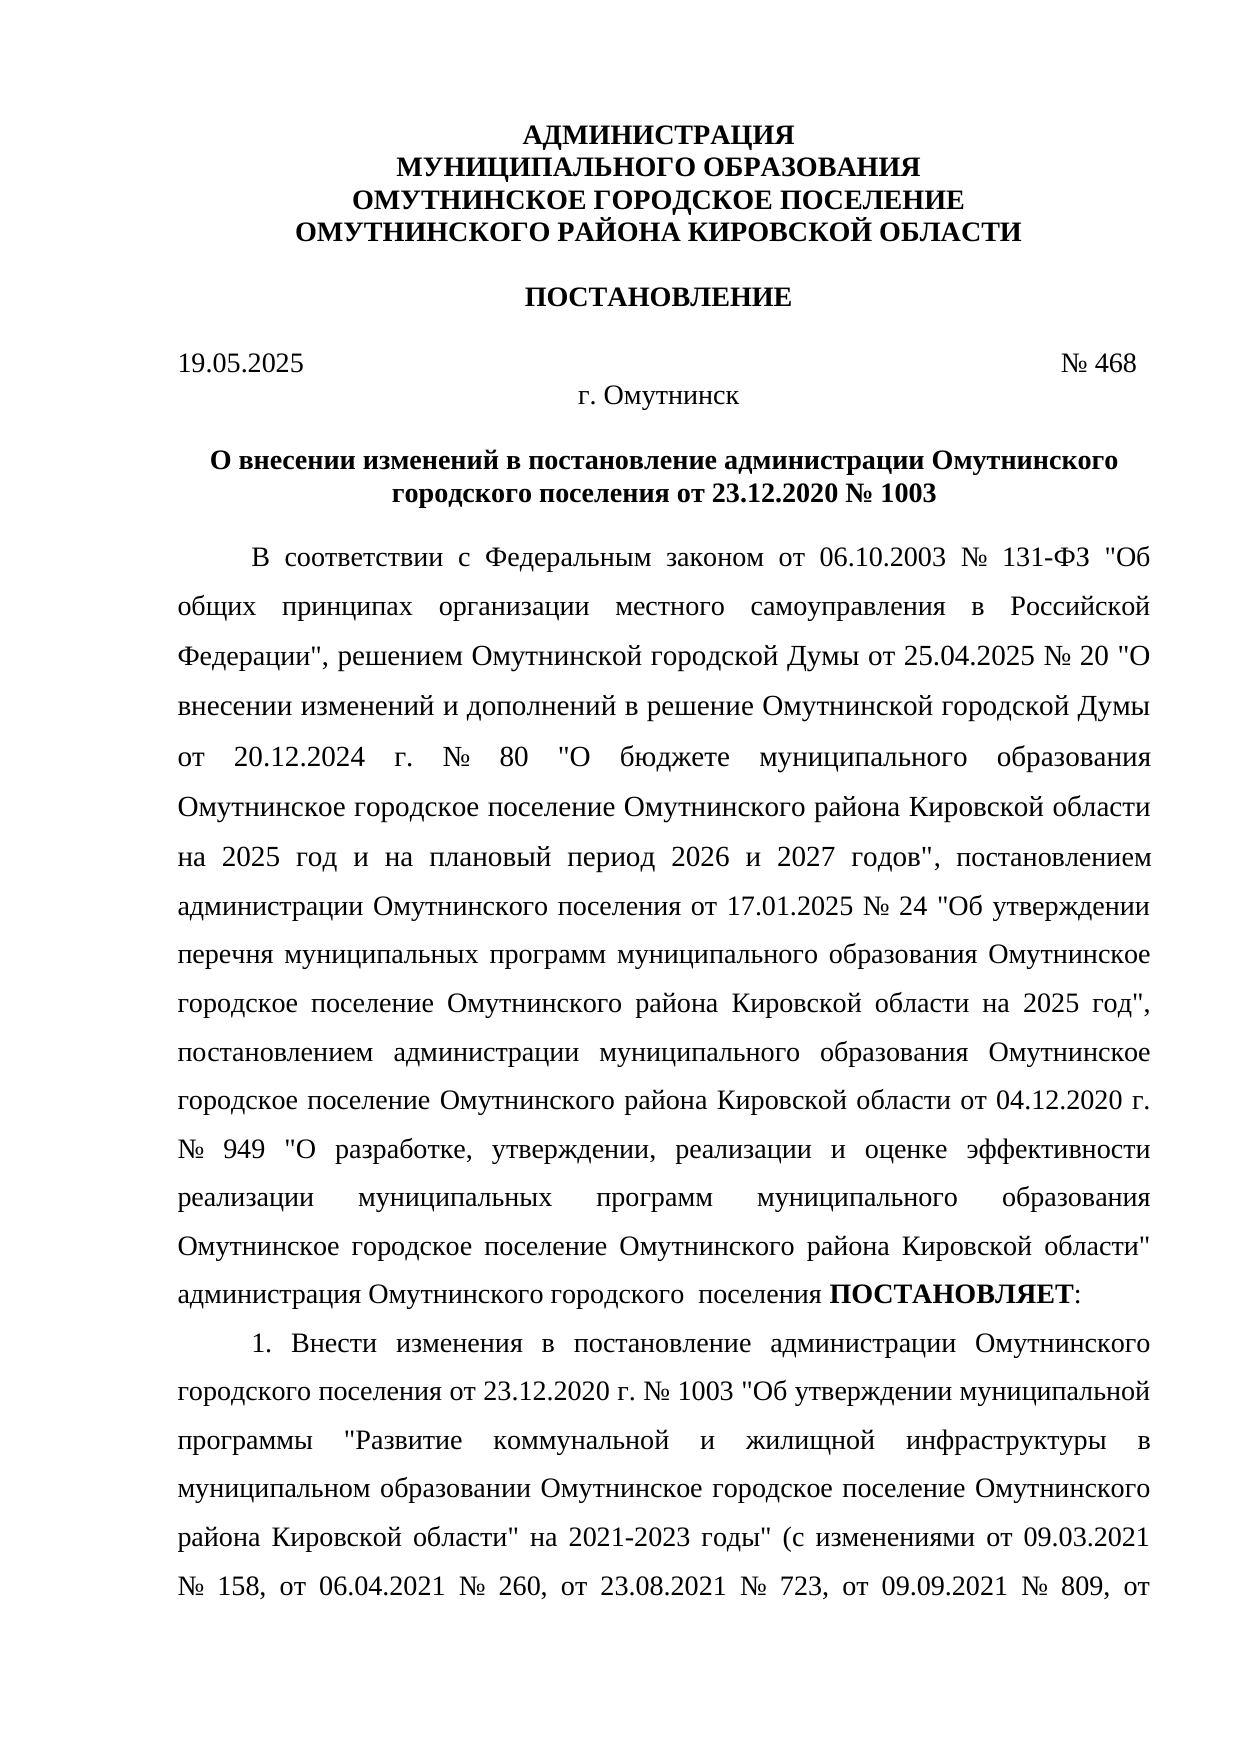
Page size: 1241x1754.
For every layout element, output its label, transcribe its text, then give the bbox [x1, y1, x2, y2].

text О внесении изменений в постановление администрации Омутнинского городского поселения от 23.12.2020 № 1003 [177, 443, 1152, 508]
title АДМИНИСТРАЦИЯ [177, 118, 1140, 151]
title ОМУТНИНСКОЕ ГОРОДСКОЕ ПОСЕЛЕНИЕ [177, 183, 1140, 215]
title ПОСТАНОВЛЕНИЕ [177, 280, 1140, 312]
title ОМУТНИНСКОГО РАЙОНА КИРОВСКОЙ ОБЛАСТИ [177, 215, 1140, 248]
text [177, 1326, 1152, 1601]
title г. Омутнинск [177, 378, 1140, 411]
title МУНИЦИПАЛЬНОГО ОБРАЗОВАНИЯ [177, 151, 1140, 183]
text В соответствии с Федеральным законом от 06.10.2003 № 131-ФЗ "Об общих принципах организации местного самоуправления в Российской Федерации", решением Омутнинской городской Думы от 25.04.2025 № 20 "О внесении изменений и дополнений в решение Омутнинской городской Думы от 20.12.2024 г. № 80 "О бюджете муниципального образования Омутнинское городское поселение Омутнинского района Кировской области на 2025 год и на плановый период 2026 и 2027 годов", постановлением администрации Омутнинского поселения от 17.01.2025 № 24 "Об утверждении перечня муниципальных программ муниципального образования Омутнинское городское поселение Омутнинского района Кировской области на 2025 год", постановлением администрации муниципального образования Омутнинское городское поселение Омутнинского района Кировской области от 04.12.2020 г. № 949 "О разработке, утверждении, реализации и оценке эффективности реализации муниципальных программ муниципального образования Омутнинское городское поселение Омутнинского района Кировской области" администрация Омутнинского городского поселения ПОСТАНОВЛЯЕТ: [177, 540, 1152, 1310]
title 19.05.2025 № 468 [177, 346, 1140, 378]
